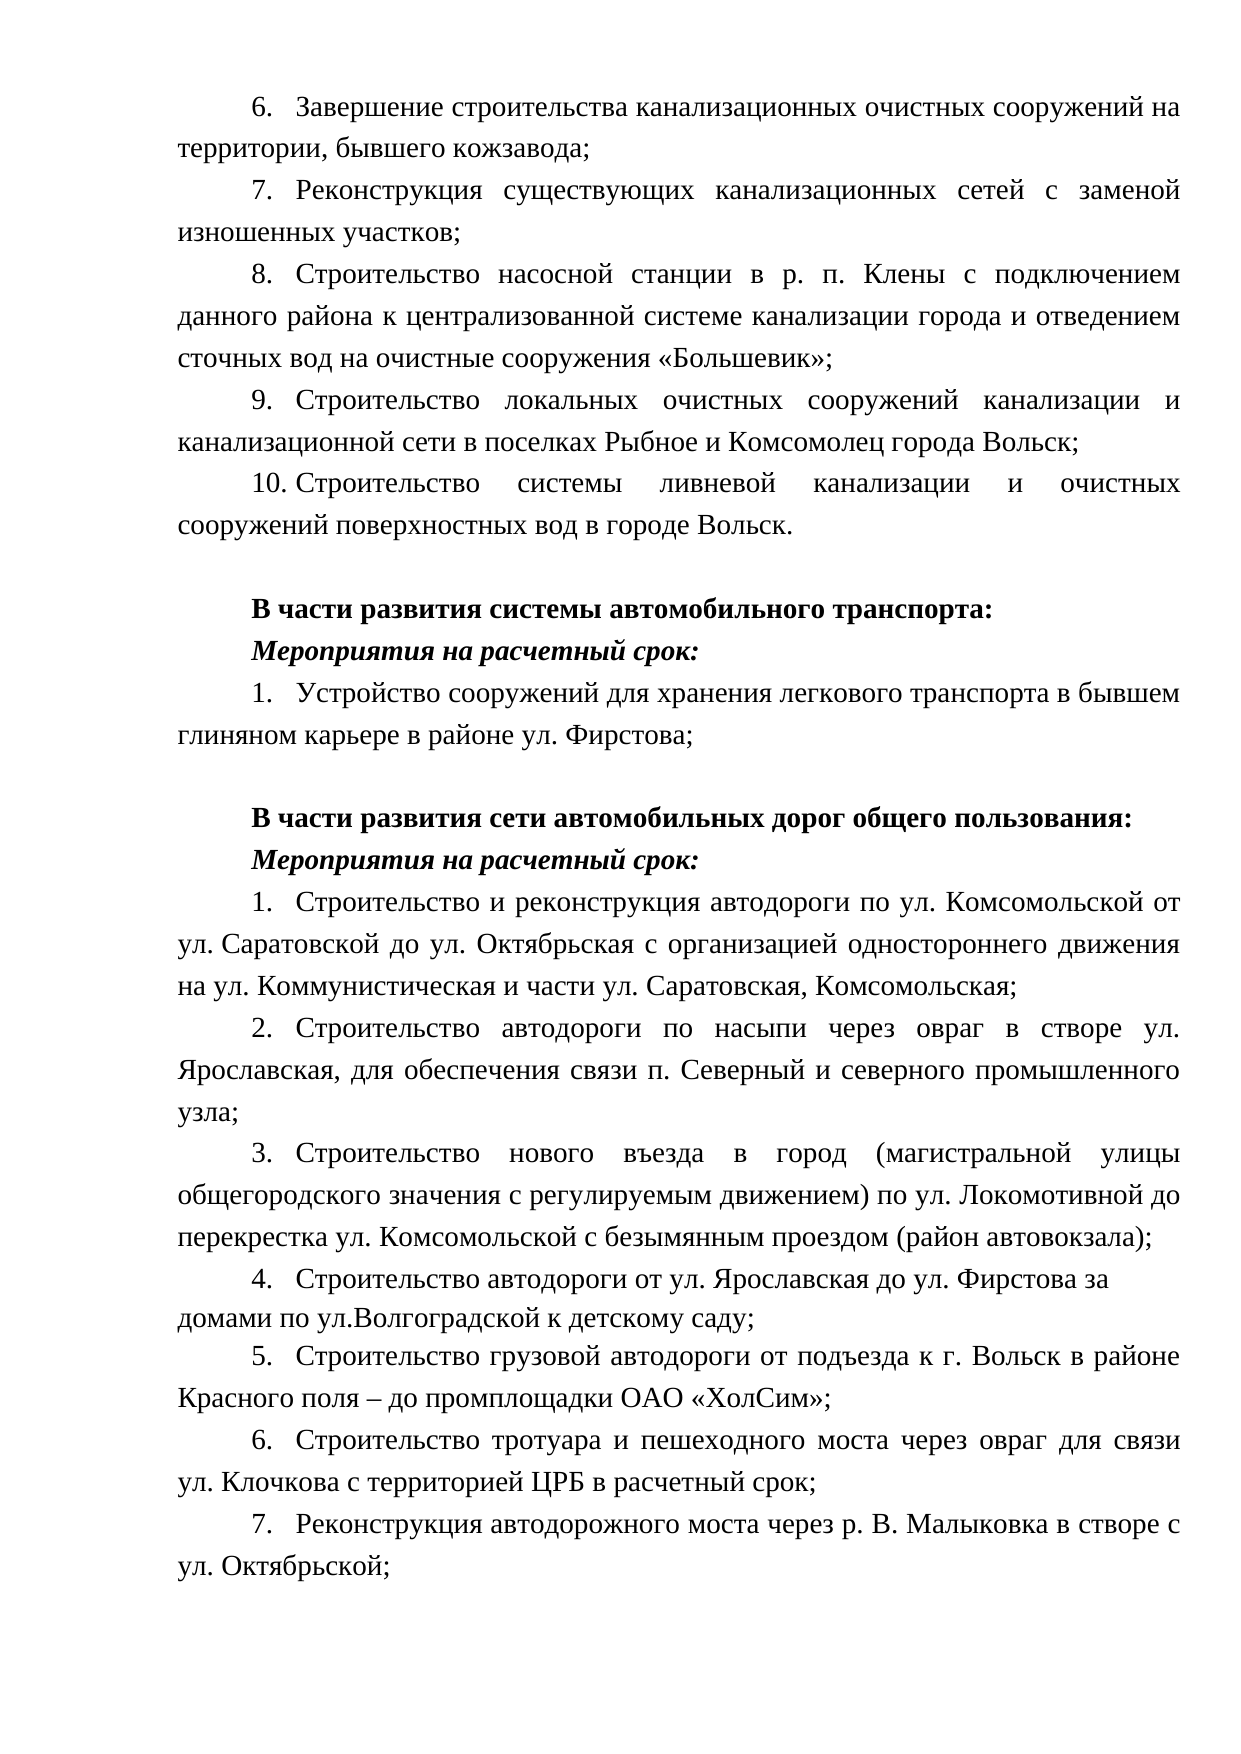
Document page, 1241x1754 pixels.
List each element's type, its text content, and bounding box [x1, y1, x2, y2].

list Реконструкция автодорожного моста через р. В. Малыковка в створе с ул. Октябрьской; [177, 1506, 1181, 1581]
list Строительство и реконструкция автодороги по ул. Комсомольской от ул. Саратовской до ул. Октябрьская с организацией одностороннего движения на ул. Коммунистическая и части ул. Саратовская, Комсомольская; [177, 884, 1181, 1002]
list Строительство автодороги по насыпи через овраг в створе ул. Ярославская, для обеспечения связи п. Северный и северного промышленного узла; [177, 1010, 1181, 1127]
text Мероприятия на расчетный срок: [177, 633, 1181, 667]
list Строительство нового въезда в город (магистральной улицы общегородского значения с регулируемым движением) по ул. Локомотивной до перекрестка ул. Комсомольской с безымянным проездом (район автовокзала); [177, 1136, 1181, 1253]
list Реконструкция существующих канализационных сетей с заменой изношенных участков; [177, 172, 1181, 248]
list Строительство грузовой автодороги от подъезда к г. Вольск в районе Красного поля – до промплощадки ОАО «ХолСим»; [177, 1338, 1181, 1414]
text Мероприятия на расчетный срок: [177, 842, 1181, 876]
list Завершение строительства канализационных очистных сооружений на территории, бывшего кожзавода; [177, 89, 1181, 164]
list Строительство системы ливневой канализации и очистных сооружений поверхностных вод в городе Вольск. [177, 466, 1181, 541]
list Строительство локальных очистных сооружений канализации и канализационной сети в поселках Рыбное и Комсомолец города Вольск; [177, 382, 1181, 457]
text В части развития системы автомобильного транспорта: [177, 591, 1181, 625]
list Строительство тротуара и пешеходного моста через овраг для связи ул. Клочкова с территорией ЦРБ в расчетный срок; [177, 1422, 1181, 1497]
list Устройство сооружений для хранения легкового транспорта в бывшем глиняном карьере в районе ул. Фирстова; [177, 675, 1181, 750]
list Строительство насосной станции в р. п. Клены с подключением данного района к централизованной системе канализации города и отведением сточных вод на очистные сооружения «Большевик»; [177, 256, 1181, 373]
list Строительство автодороги от ул. Ярославская до ул. Фирстова за домами по ул.Волгоградской к детскому саду; [177, 1261, 1181, 1333]
text В части развития сети автомобильных дорог общего пользования: [177, 801, 1181, 834]
